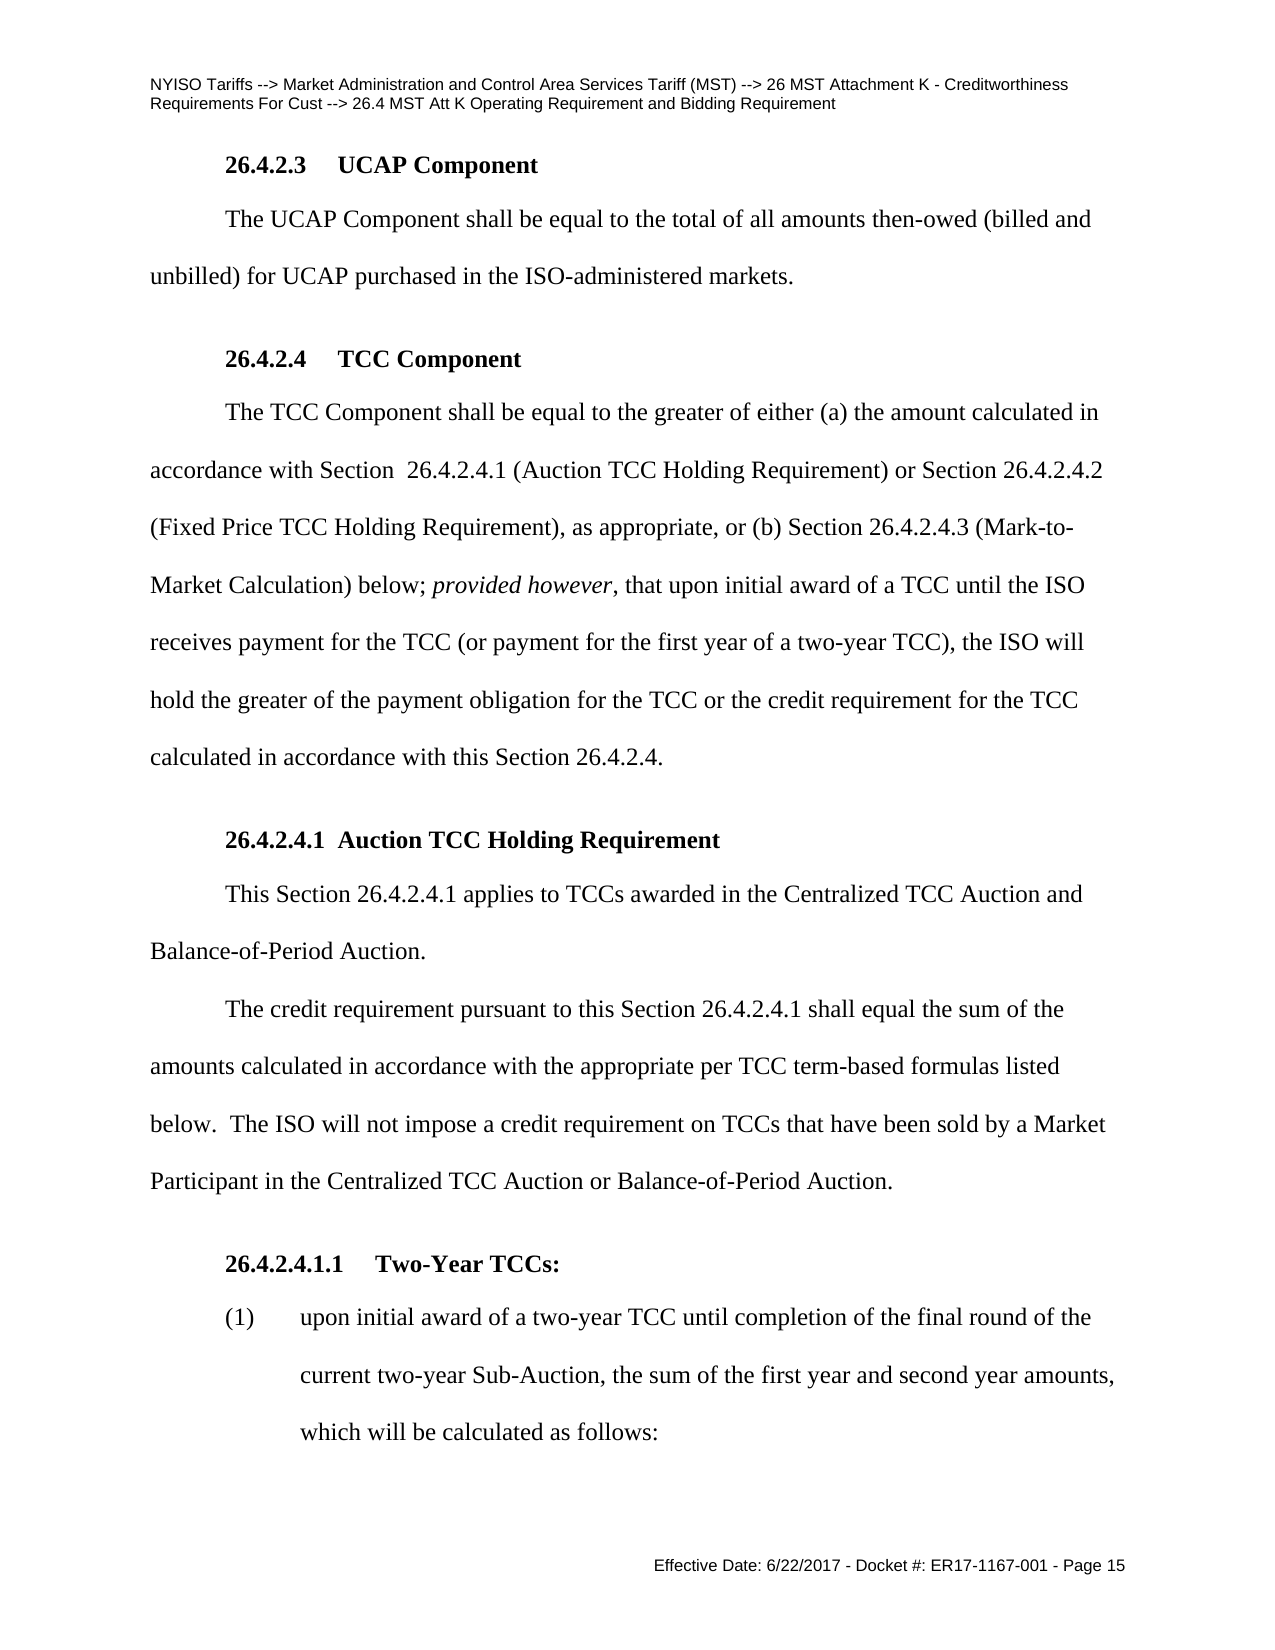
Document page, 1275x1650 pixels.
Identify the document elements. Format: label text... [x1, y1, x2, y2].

text This Section 26.4.2.4.1 applies to TCCs awarded in the Centralized TCC Auction and Balance-of-Period Auction. [150, 879, 1125, 965]
subtitle 26.4.2.4.1 Auction TCC Holding Requirement [225, 825, 1125, 854]
text The TCC Component shall be equal to the greater of either (a) the amount calculated in accordance with Section 26.4.2.4.1 (Auction TCC Holding Requirement) or Section 26.4.2.4.2 (Fixed Price TCC Holding Requirement), as appropriate, or (b) Section 26.4.2.4.3 (Mark-to-Market Calculation) below; provided however, that upon initial award of a TCC until the ISO receives payment for the TCC (or payment for the first year of a two-year TCC), the ISO will hold the greater of the payment obligation for the TCC or the credit requirement for the TCC calculated in accordance with this Section 26.4.2.4. [150, 397, 1125, 771]
subtitle 26.4.2.3 UCAP Component [225, 150, 1125, 179]
text The credit requirement pursuant to this Section 26.4.2.4.1 shall equal the sum of the amounts calculated in accordance with the appropriate per TCC term-based formulas listed below. The ISO will not impose a credit requirement on TCCs that have been sold by a Market Participant in the Centralized TCC Auction or Balance-of-Period Auction. [150, 994, 1125, 1195]
subtitle 26.4.2.4.1.1 Two-Year TCCs: [225, 1249, 1125, 1277]
subtitle 26.4.2.4 TCC Component [225, 344, 1125, 372]
text (1) upon initial award of a two-year TCC until completion of the final round of the current two-year Sub-Auction, the sum of the first year and second year amounts, which will be calculated as follows: [225, 1302, 1125, 1446]
text The UCAP Component shall be equal to the total of all amounts then-owed (billed and unbilled) for UCAP purchased in the ISO-administered markets. [150, 204, 1125, 290]
